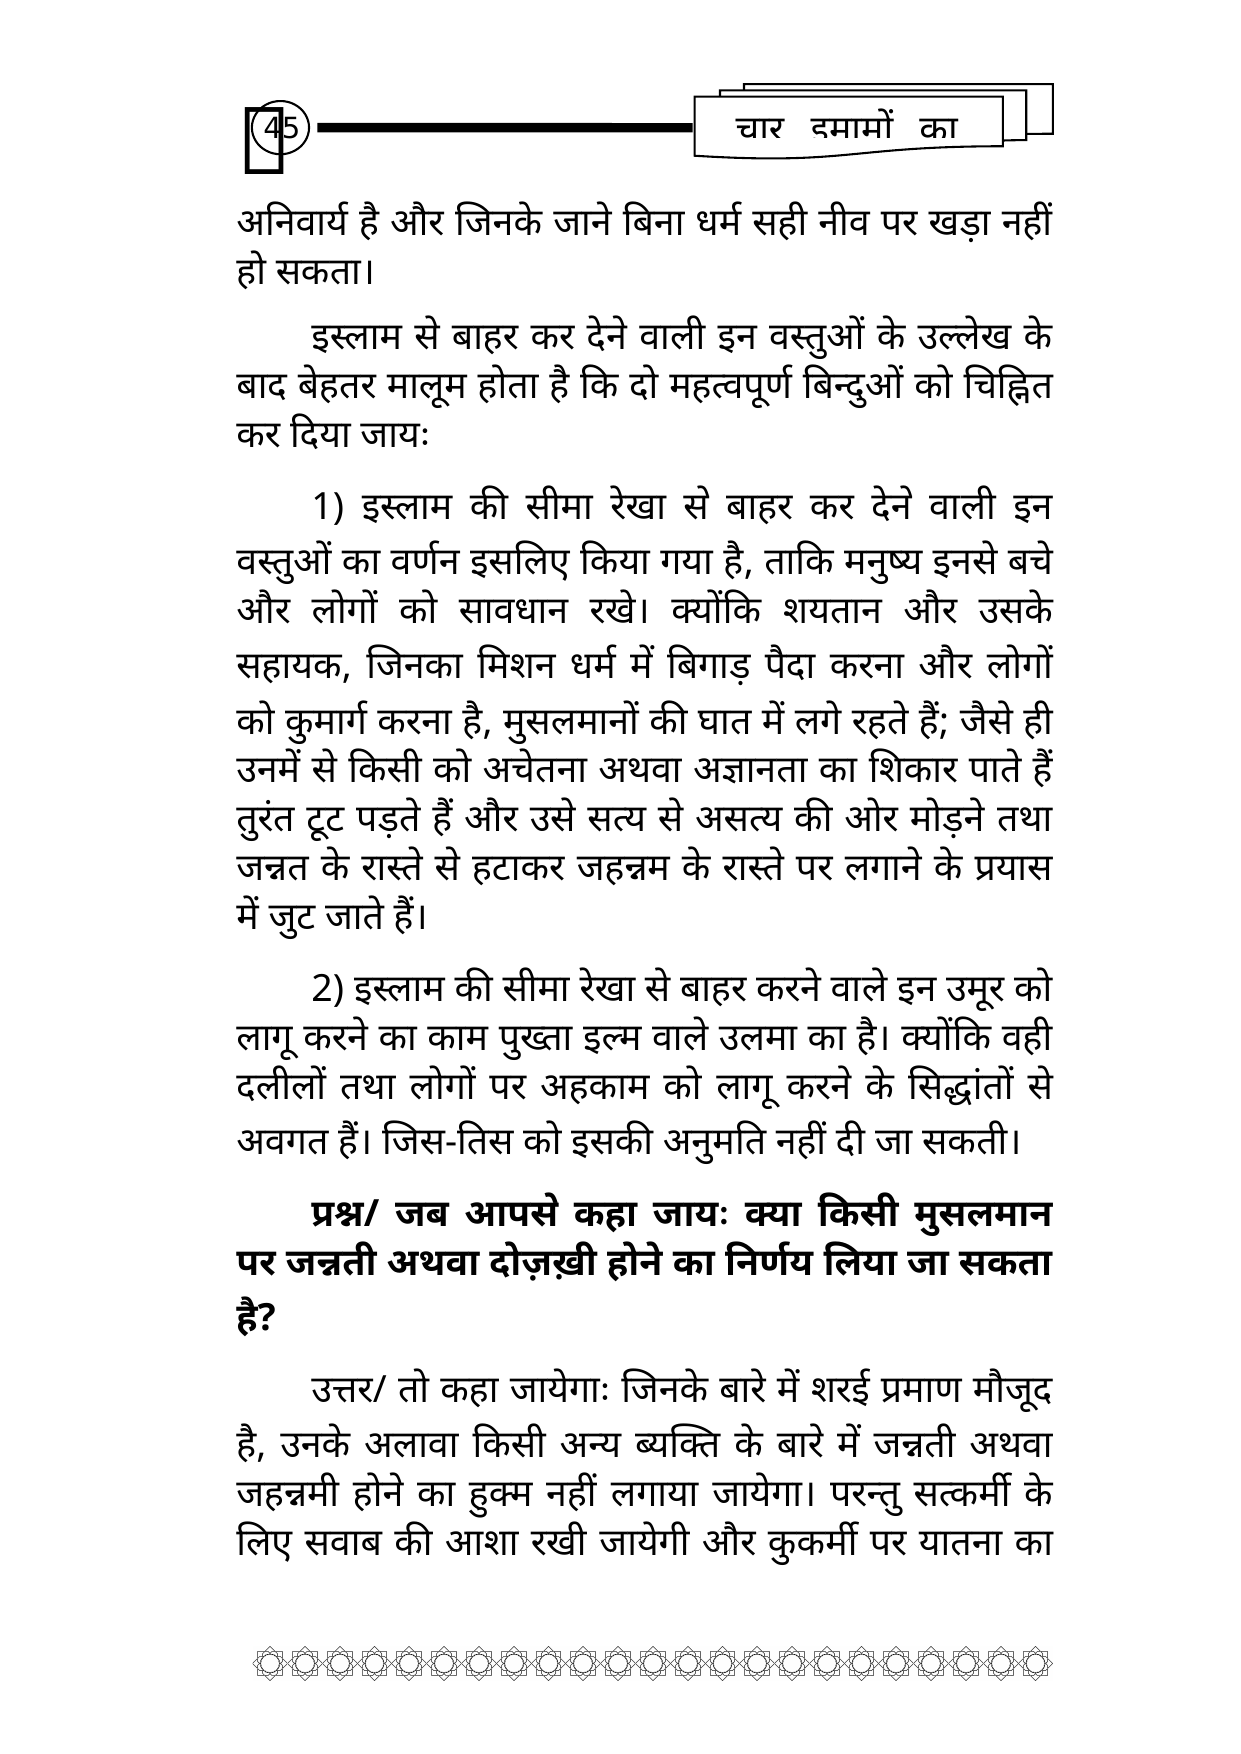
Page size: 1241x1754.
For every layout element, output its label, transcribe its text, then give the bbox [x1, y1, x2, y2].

picture [252, 1646, 1053, 1681]
text 2) इस्लाम की सीमा रेखा से बाहर करने वाले इन उमूर को लागू करने का काम पुख्ता इल्म वाले उलमा का है। क्योंकि वही दलीलों तथा लोगों पर अहकाम को लागू करने के सिद्धांतों से अवगत हैं। जिस-तिस को इसकी अनुमति नहीं दी जा सकती। [236, 961, 1053, 1170]
text इस्लाम से बाहर कर देने वाली इन वस्तुओं के उल्लेख के बाद बेहतर मालूम होता है कि दो महत्वपूर्ण बिन्दुओं को चिह्नित कर दिया जायः [236, 316, 1053, 462]
text 1) इस्लाम की सीमा रेखा से बाहर कर देने वाली इन वस्तुओं का वर्णन इसलिए किया गया है, ताकि मनुष्य इनसे बचे और लोगों को सावधान रखे। क्योंकि शयतान और उसके सहायक, जिनका मिशन धर्म में बिगाड़ पैदा करना और लोगों को कुमार्ग करना है, मुसलमानों की घात में लगे रहते हैं; जैसे ही उनमें से किसी को अचेतना अथवा अज्ञानता का शिकार पाते हैं तुरंत टूट पड़ते हैं और उसे सत्य से असत्य की ओर मोड़ने तथा जन्नत के रास्ते से हटाकर जहन्नम के रास्ते पर लगाने के प्रयास में जुट जाते हैं। [236, 479, 1053, 945]
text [236, 1362, 1053, 1571]
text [236, 202, 1053, 299]
subtitle प्रश्न/ जब आपसे कहा जायः क्या किसी मुसलमान पर जन्नती अथवा दोज़ख़ी होने का निर्णय लिया जा सकता है? [236, 1186, 1053, 1346]
